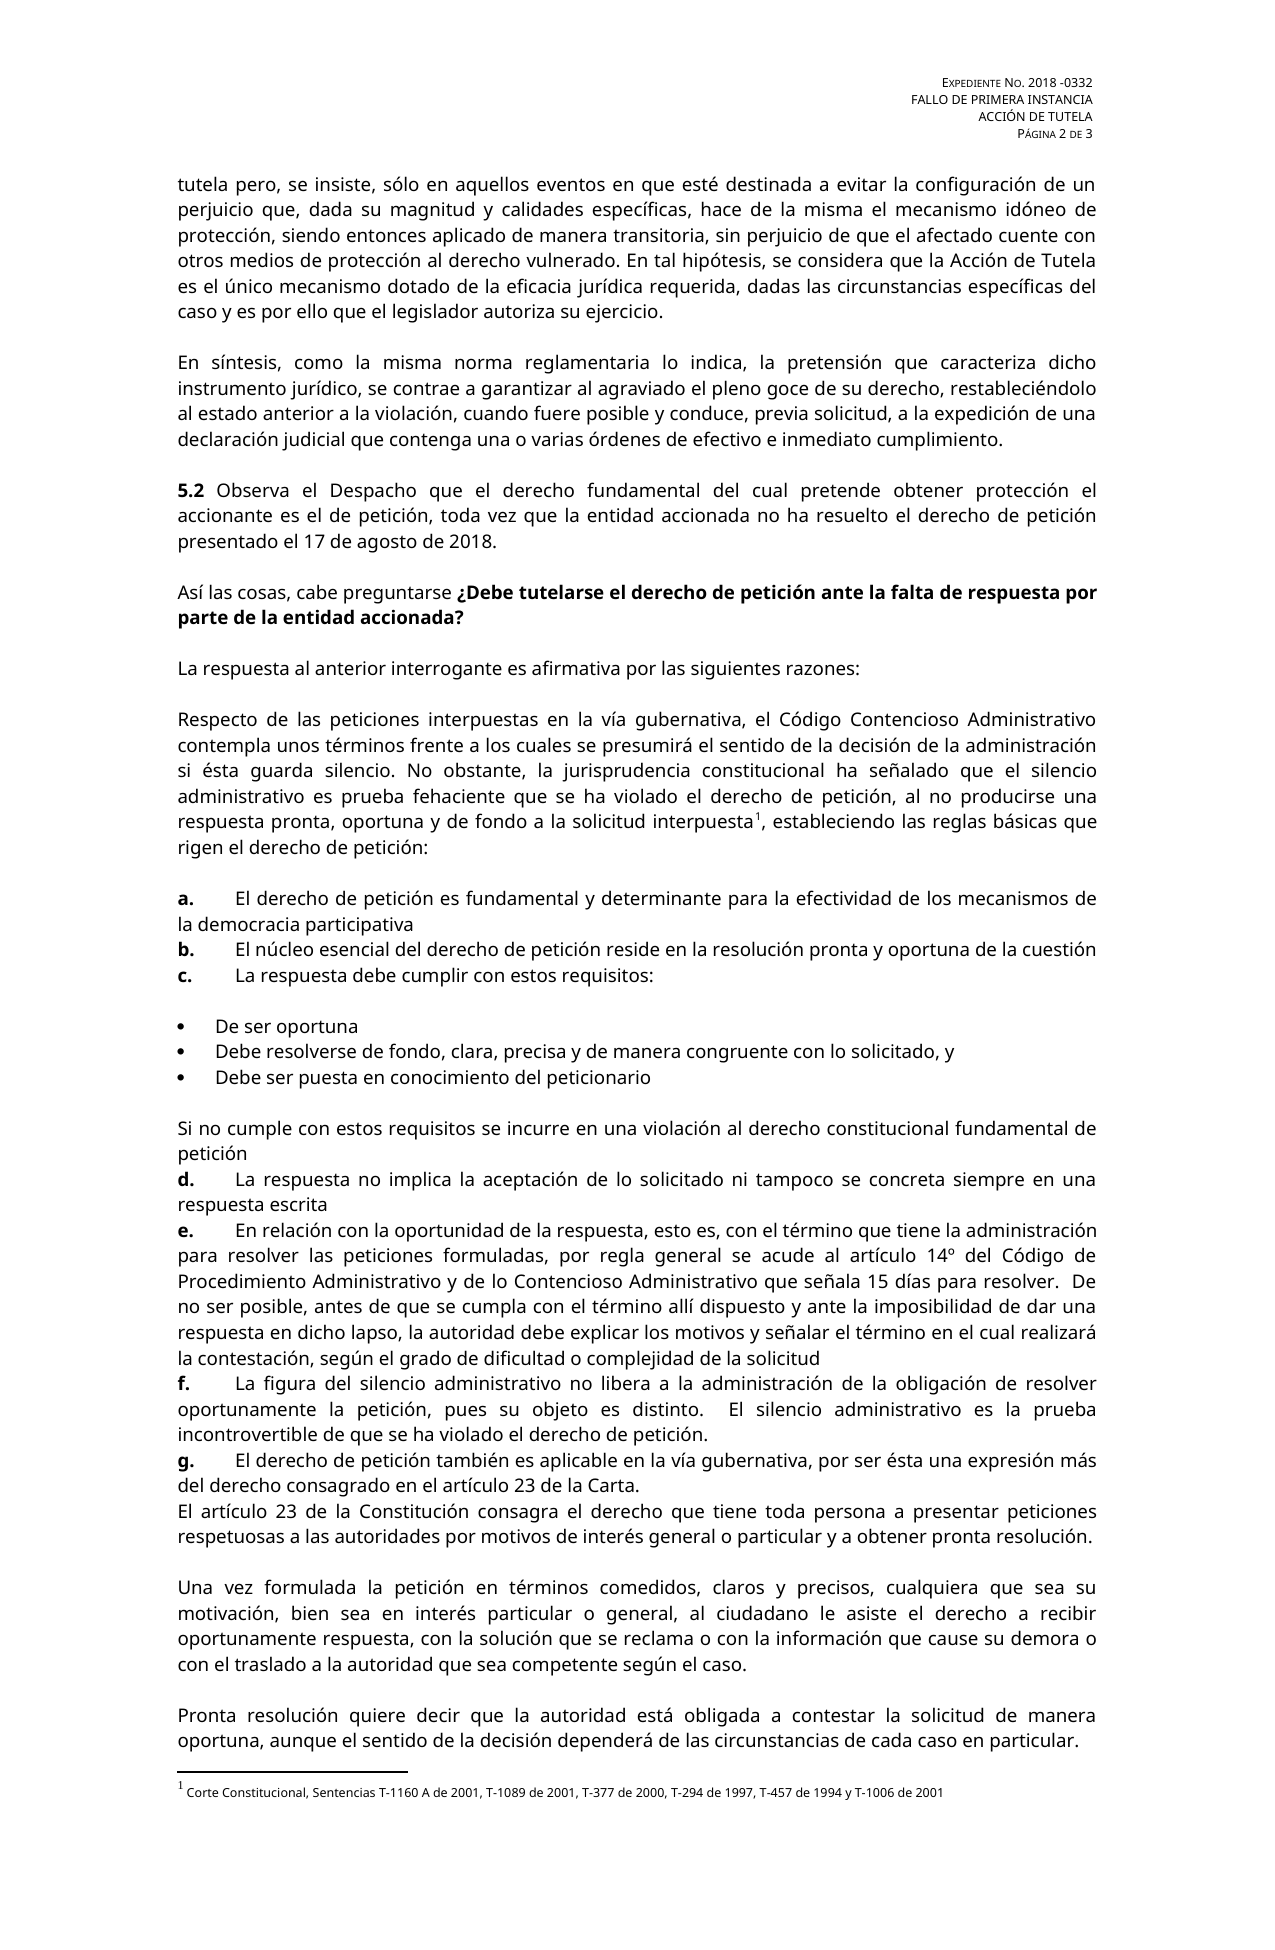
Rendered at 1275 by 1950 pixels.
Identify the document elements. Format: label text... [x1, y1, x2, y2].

text Así las cosas, cabe preguntarse ¿Debe tutelarse el derecho de petición ante la falta de respuesta por parte de la entidad accionada? [177, 579, 1098, 630]
list Debe ser puesta en conocimiento del peticionario [177, 1064, 1098, 1089]
list La respuesta no implica la aceptación de lo solicitado ni tampoco se concreta siempre en una respuesta escrita [177, 1166, 1098, 1217]
list En relación con la oportunidad de la respuesta, esto es, con el término que tiene la administración para resolver las peticiones formuladas, por regla general se acude al artículo 14º del Código de Procedimiento Administrativo y de lo Contencioso Administrativo que señala 15 días para resolver. De no ser posible, antes de que se cumpla con el término allí dispuesto y ante la imposibilidad de dar una respuesta en dicho lapso, la autoridad debe explicar los motivos y señalar el término en el cual realizará la contestación, según el grado de dificultad o complejidad de la solicitud [177, 1217, 1098, 1370]
text Respecto de las peticiones interpuestas en la vía gubernativa, el Código Contencioso Administrativo contempla unos términos frente a los cuales se presumirá el sentido de la decisión de la administración si ésta guarda silencio. No obstante, la jurisprudencia constitucional ha señalado que el silencio administrativo es prueba fehaciente que se ha violado el derecho de petición, al no producirse una respuesta pronta, oportuna y de fondo a la solicitud interpuesta, estableciendo las reglas básicas que rigen el derecho de petición: [177, 707, 1098, 860]
list El derecho de petición es fundamental y determinante para la efectividad de los mecanismos de la democracia participativa [177, 885, 1098, 936]
list El derecho de petición también es aplicable en la vía gubernativa, por ser ésta una expresión más del derecho consagrado en el artículo 23 de la Carta. [177, 1447, 1098, 1498]
text Pronta resolución quiere decir que la autoridad está obligada a contestar la solicitud de manera oportuna, aunque el sentido de la decisión dependerá de las circunstancias de cada caso en particular. [177, 1702, 1098, 1753]
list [177, 171, 1098, 324]
text Si no cumple con estos requisitos se incurre en una violación al derecho constitucional fundamental de petición [177, 1115, 1098, 1166]
text La respuesta al anterior interrogante es afirmativa por las siguientes razones: [177, 656, 1098, 681]
text 5.2 Observa el Despacho que el derecho fundamental del cual pretende obtener protección el accionante es el de petición, toda vez que la entidad accionada no ha resuelto el derecho de petición presentado el 17 de agosto de 2018. [177, 477, 1098, 554]
list De ser oportuna [177, 1013, 1098, 1038]
list El núcleo esencial del derecho de petición reside en la resolución pronta y oportuna de la cuestión [177, 936, 1098, 962]
text Una vez formulada la petición en términos comedidos, claros y precisos, cualquiera que sea su motivación, bien sea en interés particular o general, al ciudadano le asiste el derecho a recibir oportunamente respuesta, con la solución que se reclama o con la información que cause su demora o con el traslado a la autoridad que sea competente según el caso. [177, 1574, 1098, 1677]
text En síntesis, como la misma norma reglamentaria lo indica, la pretensión que caracteriza dicho instrumento jurídico, se contrae a garantizar al agraviado el pleno goce de su derecho, restableciéndolo al estado anterior a la violación, cuando fuere posible y conduce, previa solicitud, a la expedición de una declaración judicial que contenga una o varias órdenes de efectivo e inmediato cumplimiento. [177, 349, 1098, 452]
text El artículo 23 de la Constitución consagra el derecho que tiene toda persona a presentar peticiones respetuosas a las autoridades por motivos de interés general o particular y a obtener pronta resolución. [177, 1498, 1098, 1549]
list Debe resolverse de fondo, clara, precisa y de manera congruente con lo solicitado, y [177, 1038, 1098, 1064]
list La figura del silencio administrativo no libera a la administración de la obligación de resolver oportunamente la petición, pues su objeto es distinto. El silencio administrativo es la prueba incontrovertible de que se ha violado el derecho de petición. [177, 1370, 1098, 1447]
list La respuesta debe cumplir con estos requisitos: [177, 962, 1098, 987]
